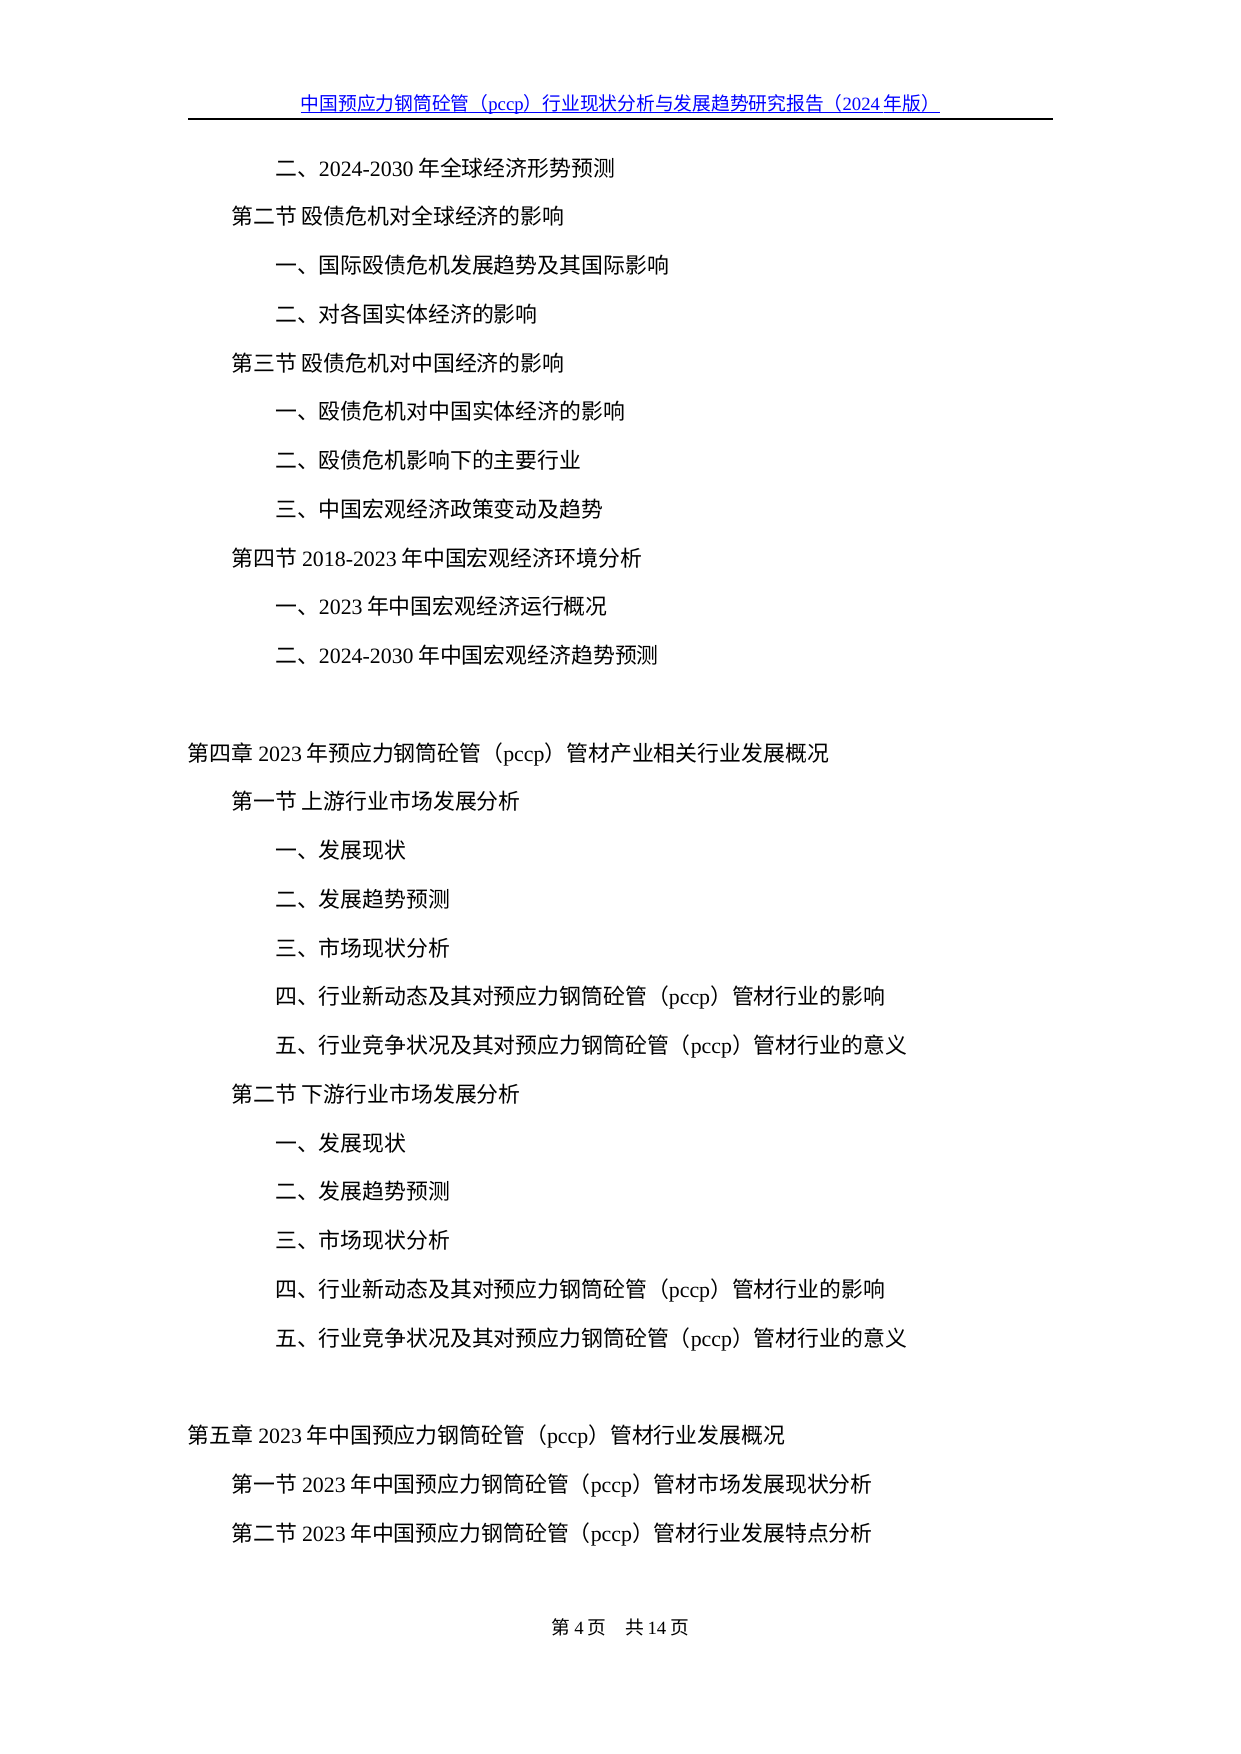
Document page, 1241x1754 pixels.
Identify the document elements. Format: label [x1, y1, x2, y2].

text [187, 150, 1053, 1548]
